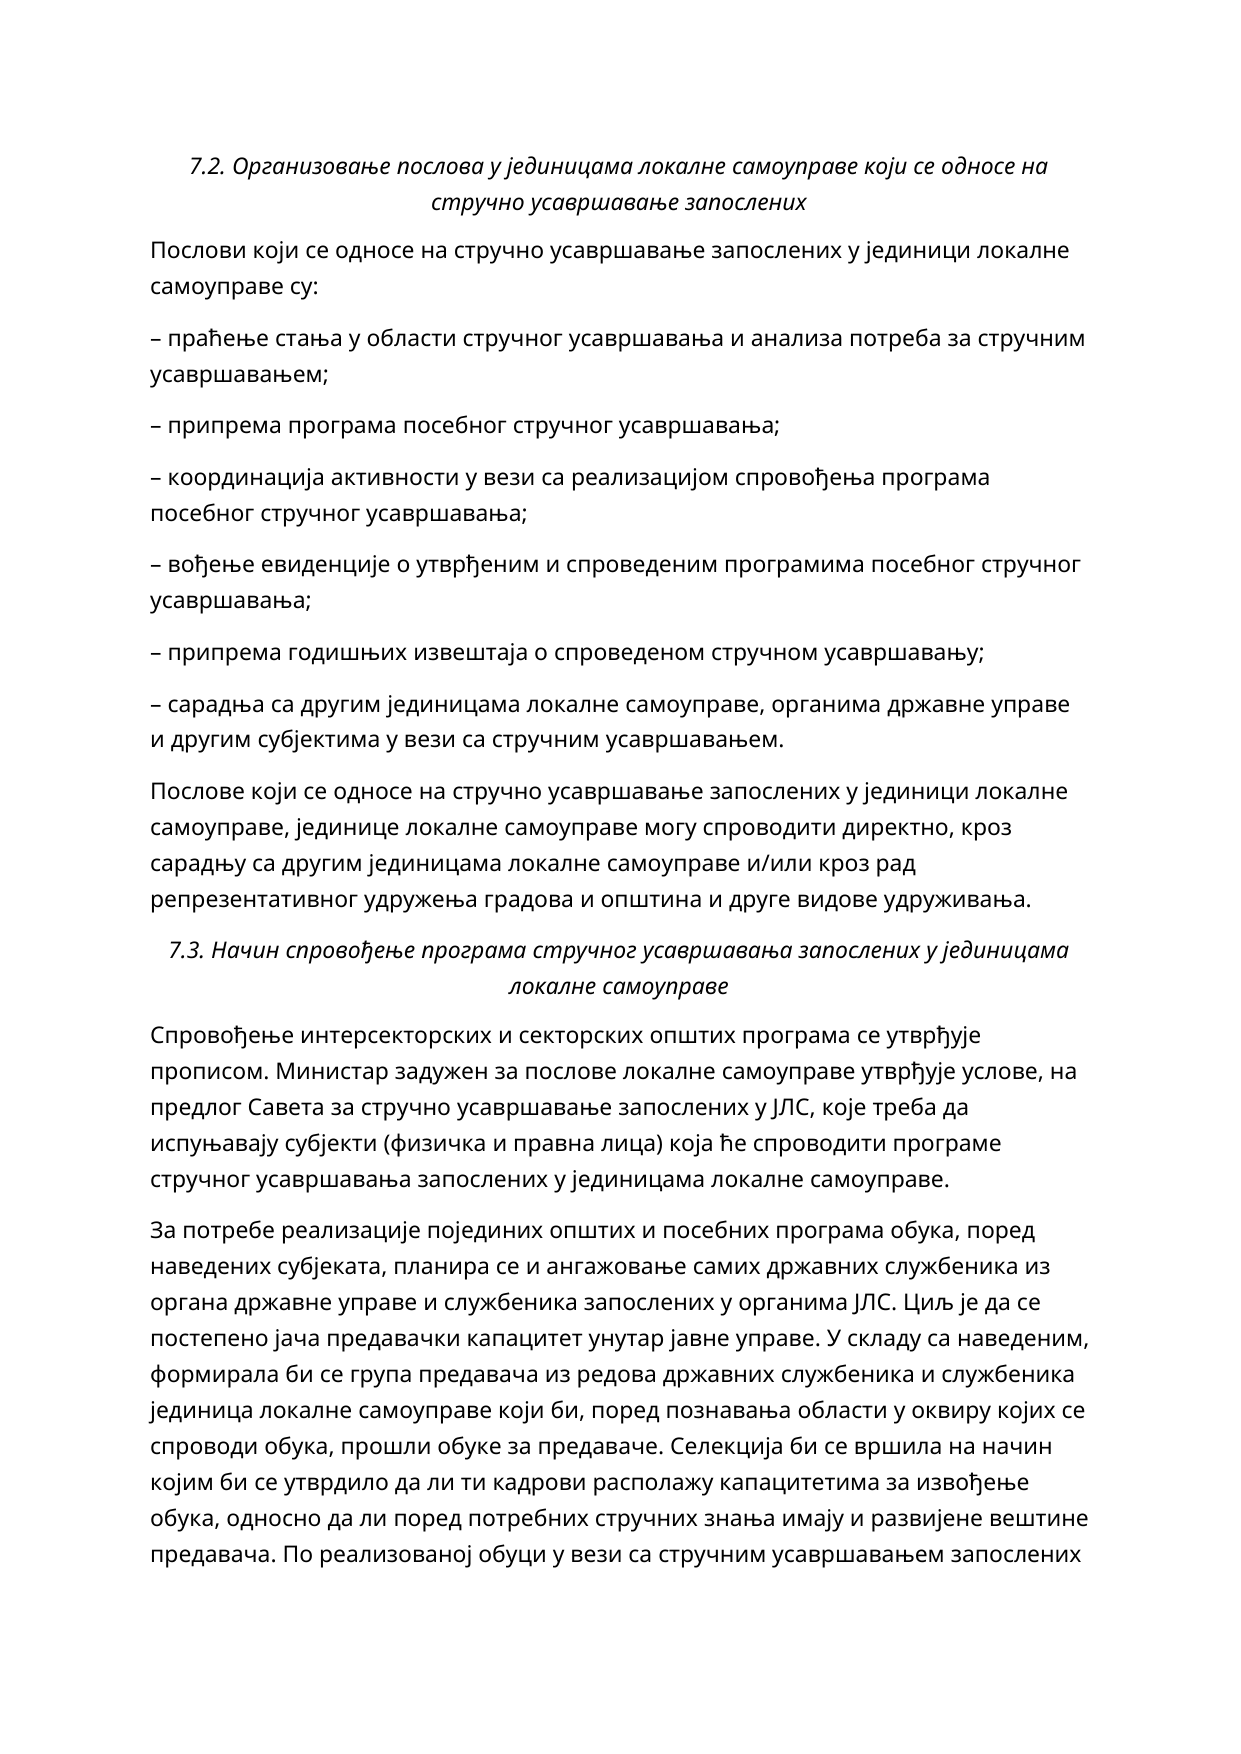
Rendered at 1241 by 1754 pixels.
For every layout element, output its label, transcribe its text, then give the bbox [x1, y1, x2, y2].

text 7.3. Начин спровођење програма стручног усавршавања запослених у јединицама локалне самоуправе [150, 934, 1090, 1002]
text – припрема годишњих извештаја о спроведеном стручном усавршавању; [150, 636, 1090, 667]
text – праћење стања у области стручног усавршавања и анализа потреба за стручним усавршавањем; [150, 322, 1090, 389]
text – вођење евиденције о утврђеним и спроведеним програмима посебног стручног усавршавања; [150, 548, 1090, 616]
text Послове који се односе на стручно усавршавање запослених у јединици локалне самоуправе, јединице локалне самоуправе могу спроводити директно, кроз сарадњу са другим јединицама локалне самоуправе и/или кроз рад репрезентативног удружења градова и општина и друге видове удруживања. [150, 775, 1090, 914]
text Послови који се односе на стручно усавршавање запослених у јединици локалне самоуправе су: [150, 234, 1090, 302]
text – припрема програма посебног стручног усавршавања; [150, 409, 1090, 441]
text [150, 1214, 1090, 1569]
text 7.2. Организовање послова у јединицама локалне самоуправе који се односе на стручно усавршавање запослених [150, 150, 1090, 217]
text Спровођење интерсекторских и секторских општих програма се утврђује прописом. Министар задужен за послове локалне самоуправе утврђује услове, на предлог Савета за стручно усавршавање запослених у ЈЛС, које треба да испуњавају субјекти (физичка и правна лица) која ће спроводити програме стручног усавршавања запослених у јединицама локалне самоуправе. [150, 1019, 1090, 1194]
text – координација активности у вези са реализацијом спровођења програма посебног стручног усавршавања; [150, 461, 1090, 528]
text – сарадња са другим јединицама локалне самоуправе, органима државне управе и другим субјектима у вези са стручним усавршавањем. [150, 687, 1090, 755]
